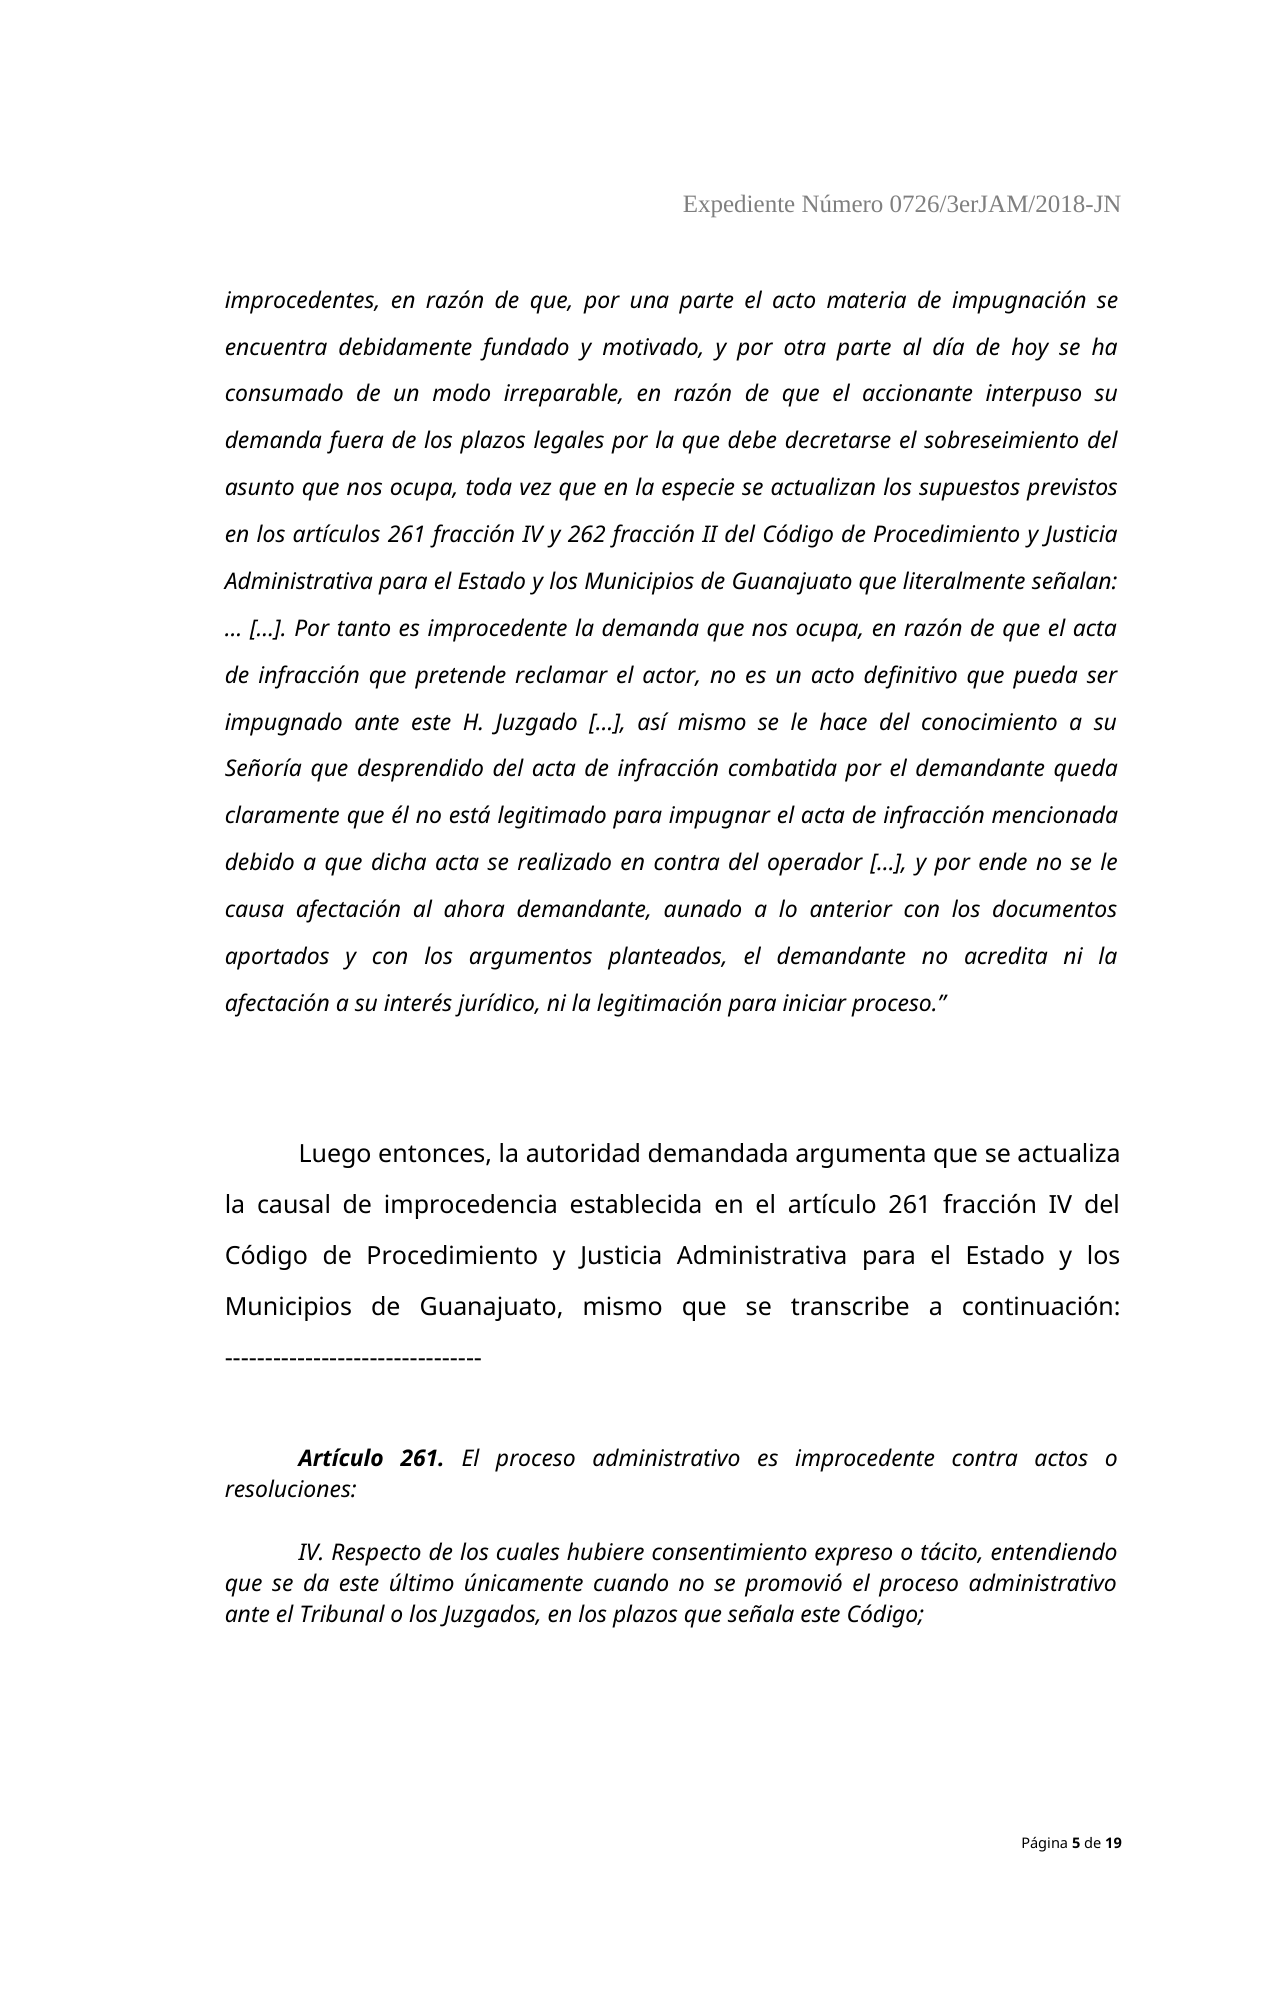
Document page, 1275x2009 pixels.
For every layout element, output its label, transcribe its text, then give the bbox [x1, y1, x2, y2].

text IV. Respecto de los cuales hubiere consentimiento expreso o tácito, entendiendo que se da este último únicamente cuando no se promovió el proceso administrativo ante el Tribunal o los Juzgados, en los plazos que señala este Código; [224, 1536, 1121, 1629]
text Artículo 261. El proceso administrativo es improcedente contra actos o resoluciones: [224, 1442, 1121, 1504]
text Luego entonces, la autoridad demandada argumenta que se actualiza la causal de improcedencia establecida en el artículo 261 fracción IV del Código de Procedimiento y Justicia Administrativa para el Estado y los Municipios de Guanajuato, mismo que se transcribe a continuación: -------------------------------- [224, 1136, 1121, 1374]
